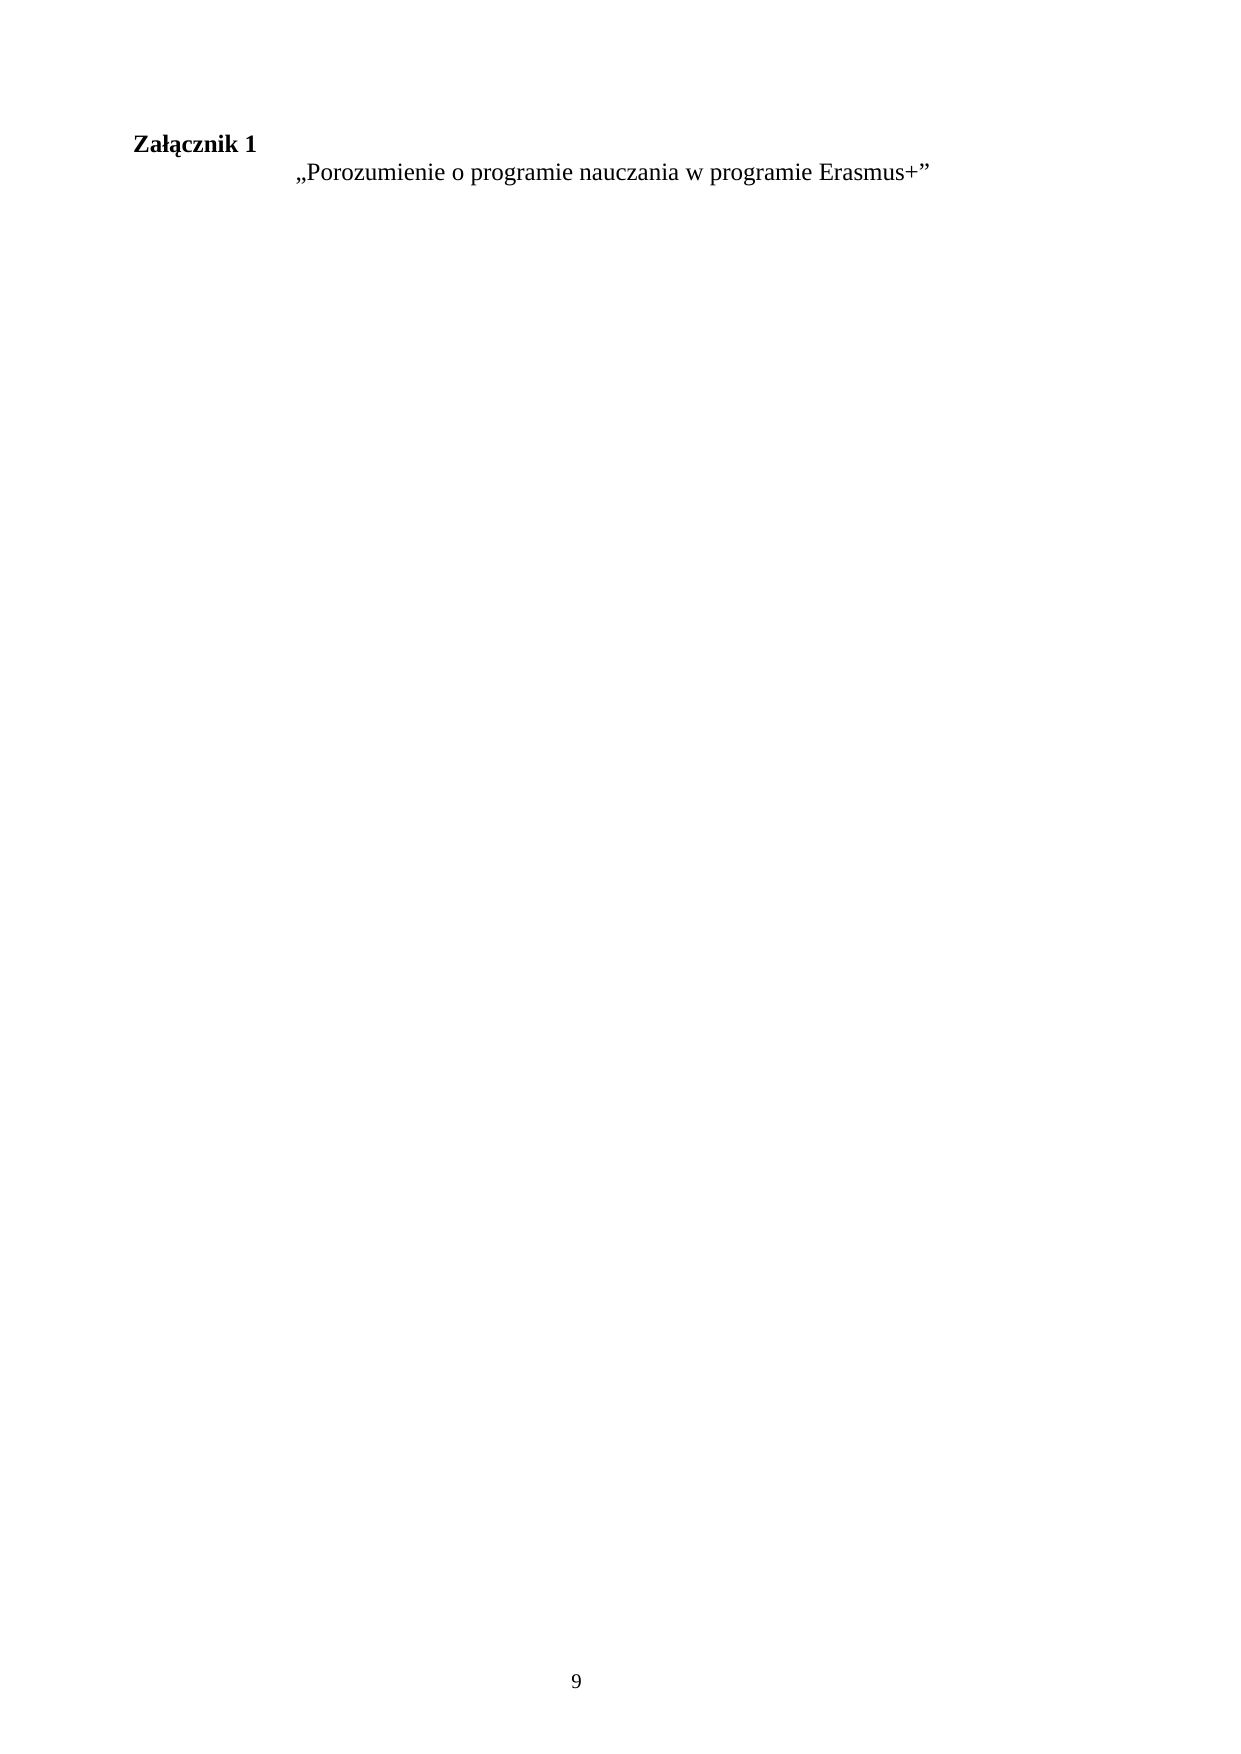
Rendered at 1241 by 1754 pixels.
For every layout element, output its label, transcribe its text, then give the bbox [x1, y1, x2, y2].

text „Porozumienie o programie nauczania w programie Erasmus+” [133, 157, 1092, 186]
text Załącznik 1 [133, 129, 1092, 157]
